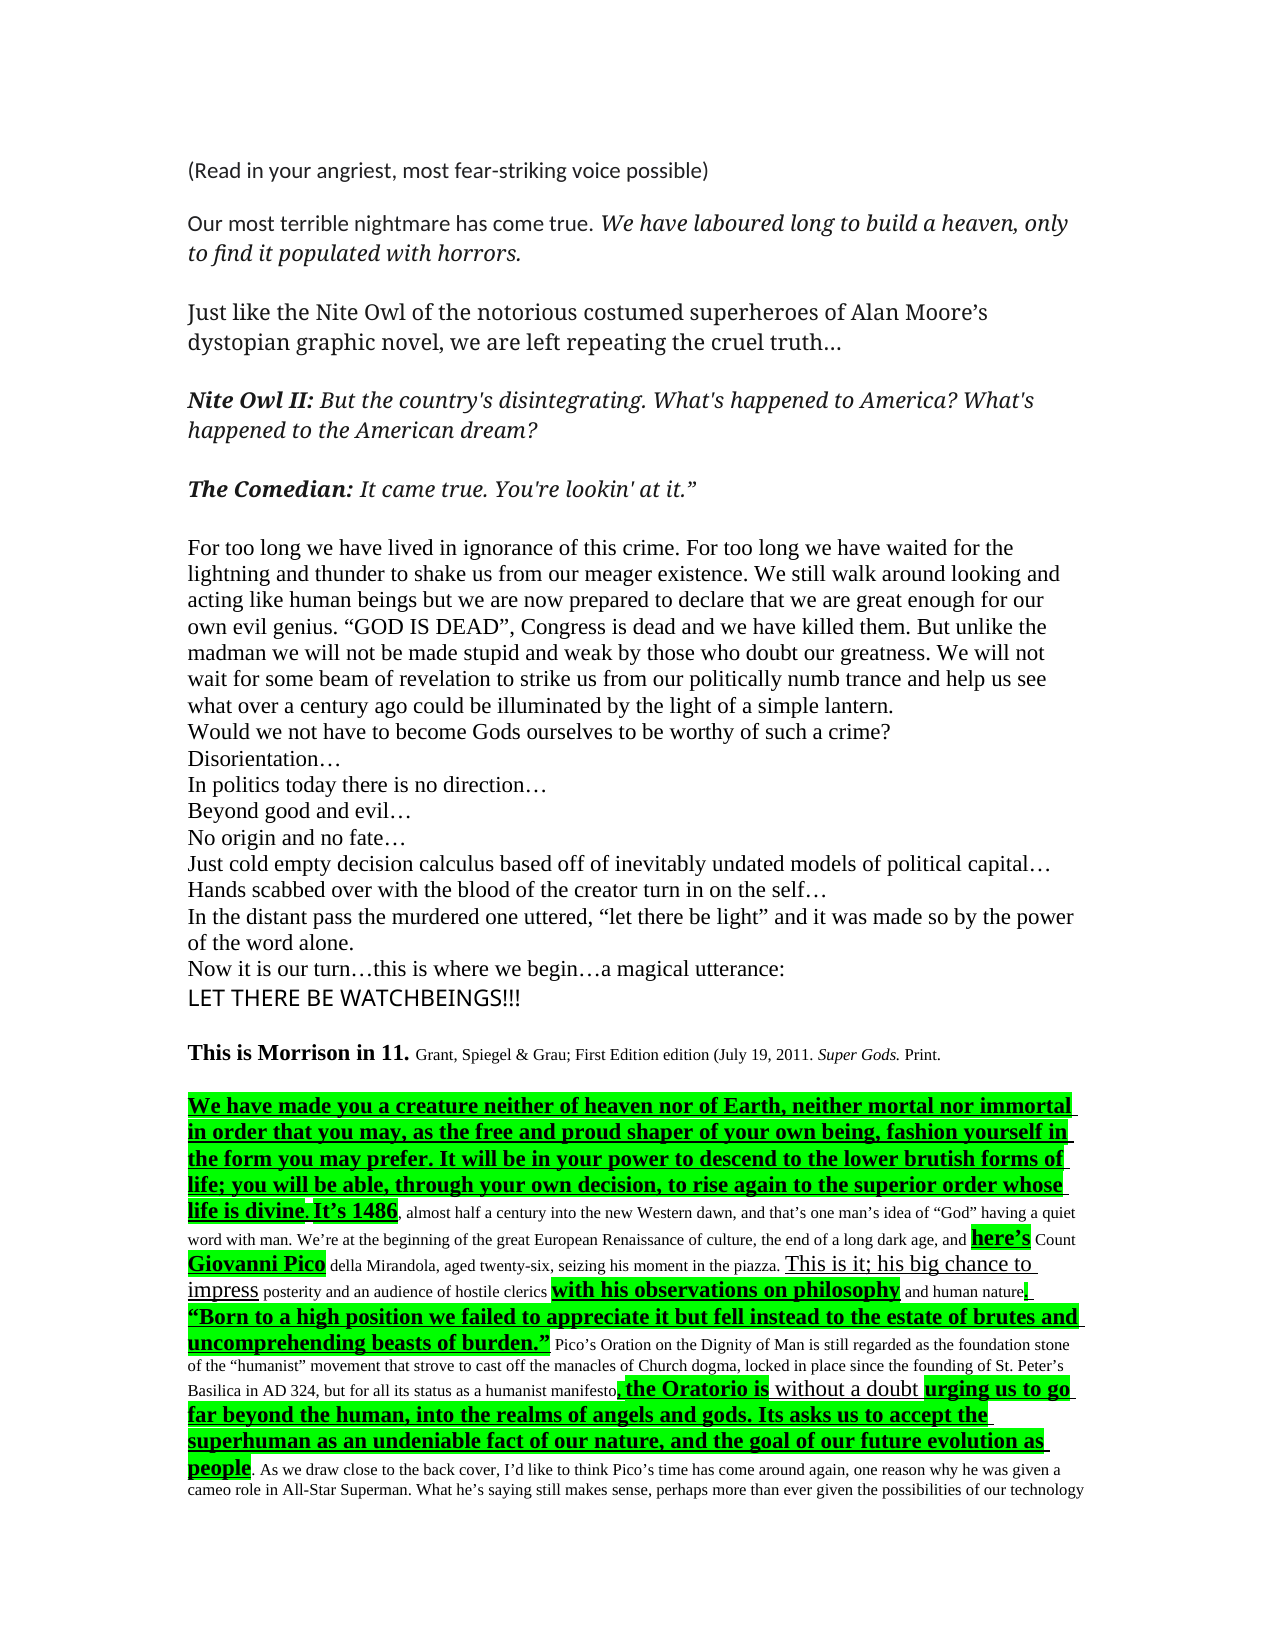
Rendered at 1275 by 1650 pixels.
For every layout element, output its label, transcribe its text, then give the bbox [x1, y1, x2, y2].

text Now it is our turn…this is where we begin…a magical utterance: [187, 955, 1087, 982]
text This is Morrison in 11. Grant, Spiegel & Grau; First Edition edition (July 19, 2011. Super Gods. Print. [187, 1039, 1087, 1066]
text Nite Owl II: But the country's disintegrating. What's happened to America? What's happened to the American dream? [187, 385, 1087, 444]
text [187, 1092, 1087, 1499]
text Disorientation… [187, 744, 1087, 771]
text Just cold empty decision calculus based off of inevitably undated models of political capital… [187, 850, 1087, 876]
text No origin and no fate… [187, 824, 1087, 850]
text LET THERE BE WATCHBEINGS!!! [187, 982, 1087, 1013]
text (Read in your angriest, most fear-striking voice possible) [187, 150, 1087, 184]
text Would we not have to become Gods ourselves to be worthy of such a crime? [187, 718, 1087, 744]
text Just like the Nite Owl of the notorious costumed superheroes of Alan Moore’s dystopian graphic novel, we are left repeating the cruel truth… [843, 297, 1087, 357]
text For too long we have lived in ignorance of this crime. For too long we have waited for the lightning and thunder to shake us from our meager existence. We still walk around looking and acting like human beings but we are now prepared to declare that we are great enough for our own evil genius. “GOD IS DEAD”, Congress is dead and we have killed them. But unlike the madman we will not be made stupid and weak by those who doubt our greatness. We will not wait for some beam of revelation to strike us from our politically numb trance and help us see what over a century ago could be illuminated by the light of a simple lantern. [187, 534, 1087, 718]
text In politics today there is no direction… [187, 771, 1087, 797]
text In the distant pass the murdered one uttered, “let there be light” and it was made so by the power of the word alone. [187, 903, 1087, 955]
text The Comedian: It came true. You're lookin' at it.” [187, 444, 1087, 504]
text Hands scabbed over with the blood of the creator turn in on the self… [187, 876, 1087, 903]
text Beyond good and evil… [187, 797, 1087, 824]
text Our most terrible nightmare has come true. We have laboured long to build a heaven, only to find it populated with horrors. [187, 208, 1087, 267]
